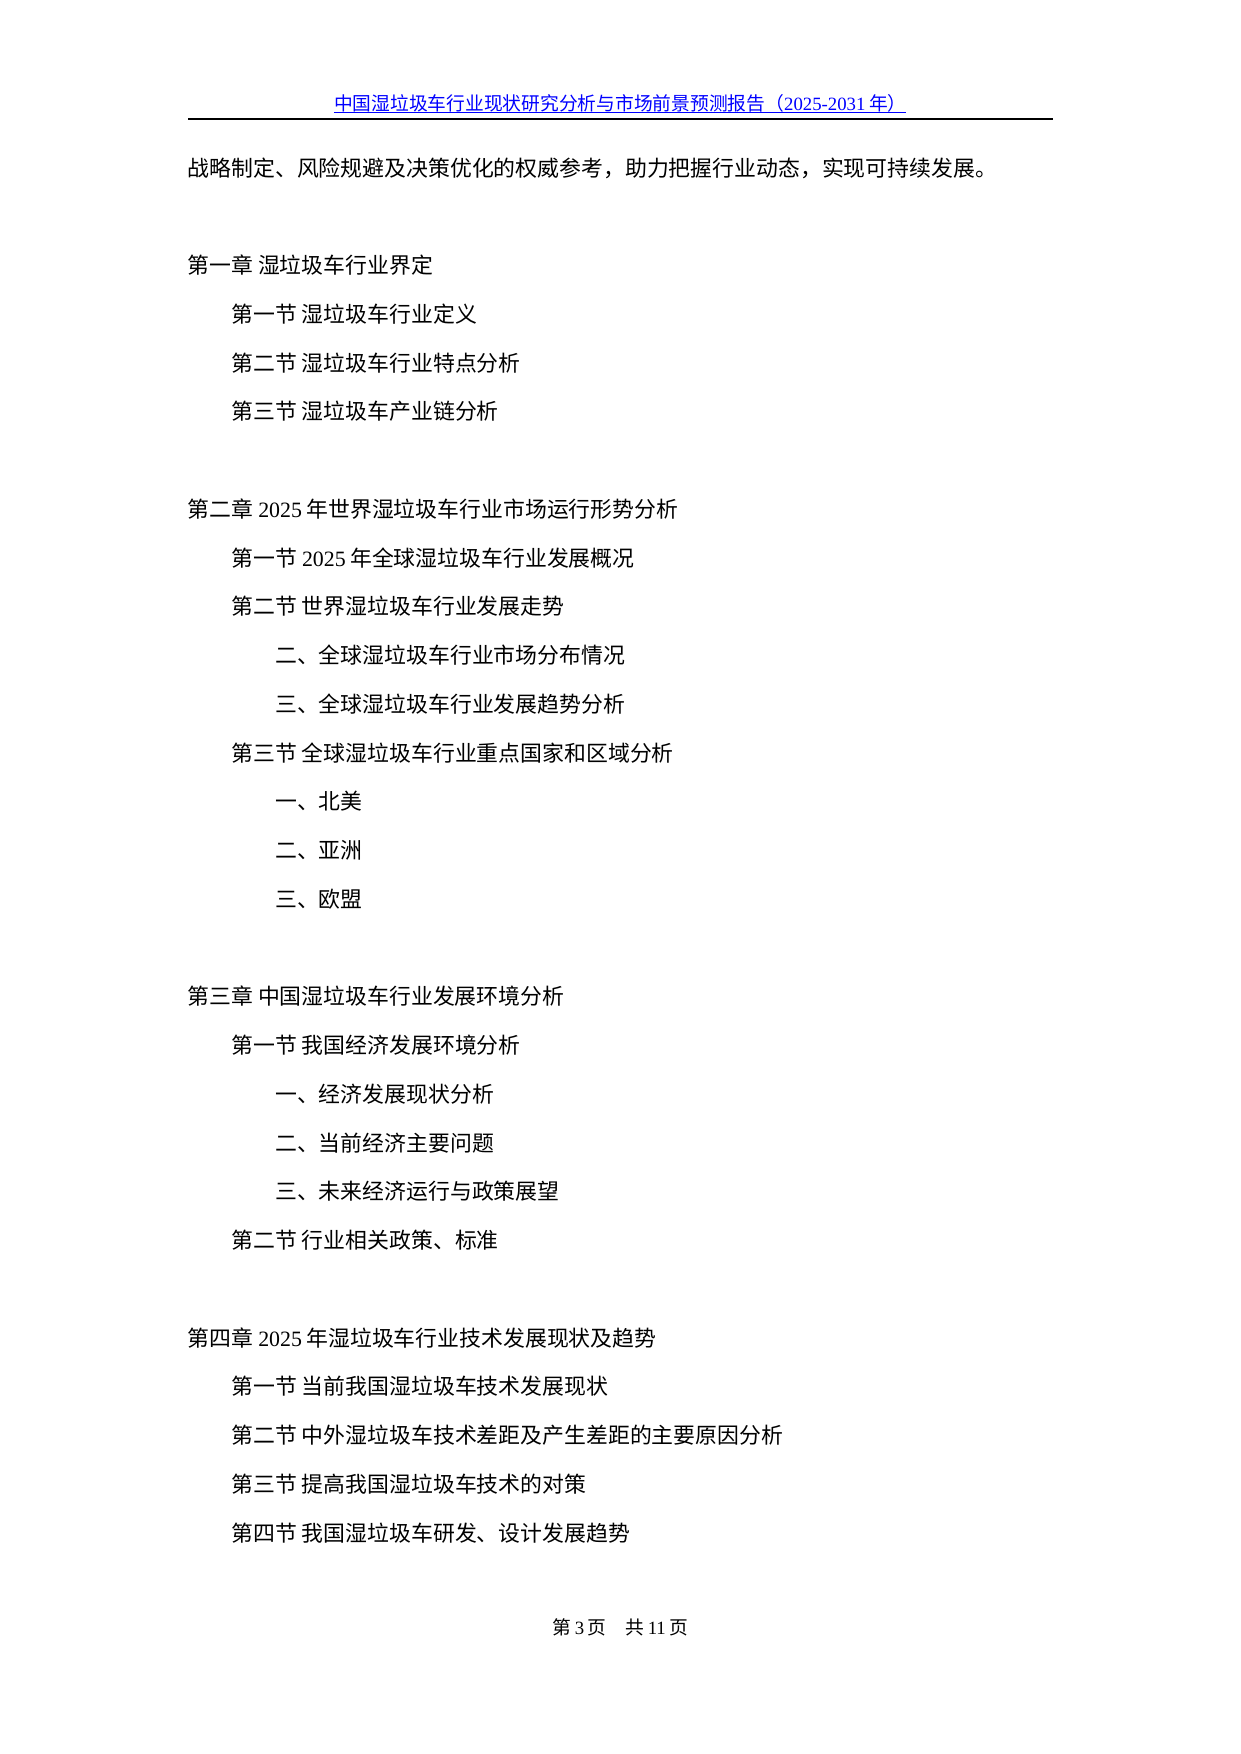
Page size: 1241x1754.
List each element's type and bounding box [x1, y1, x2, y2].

text [187, 150, 1053, 1548]
